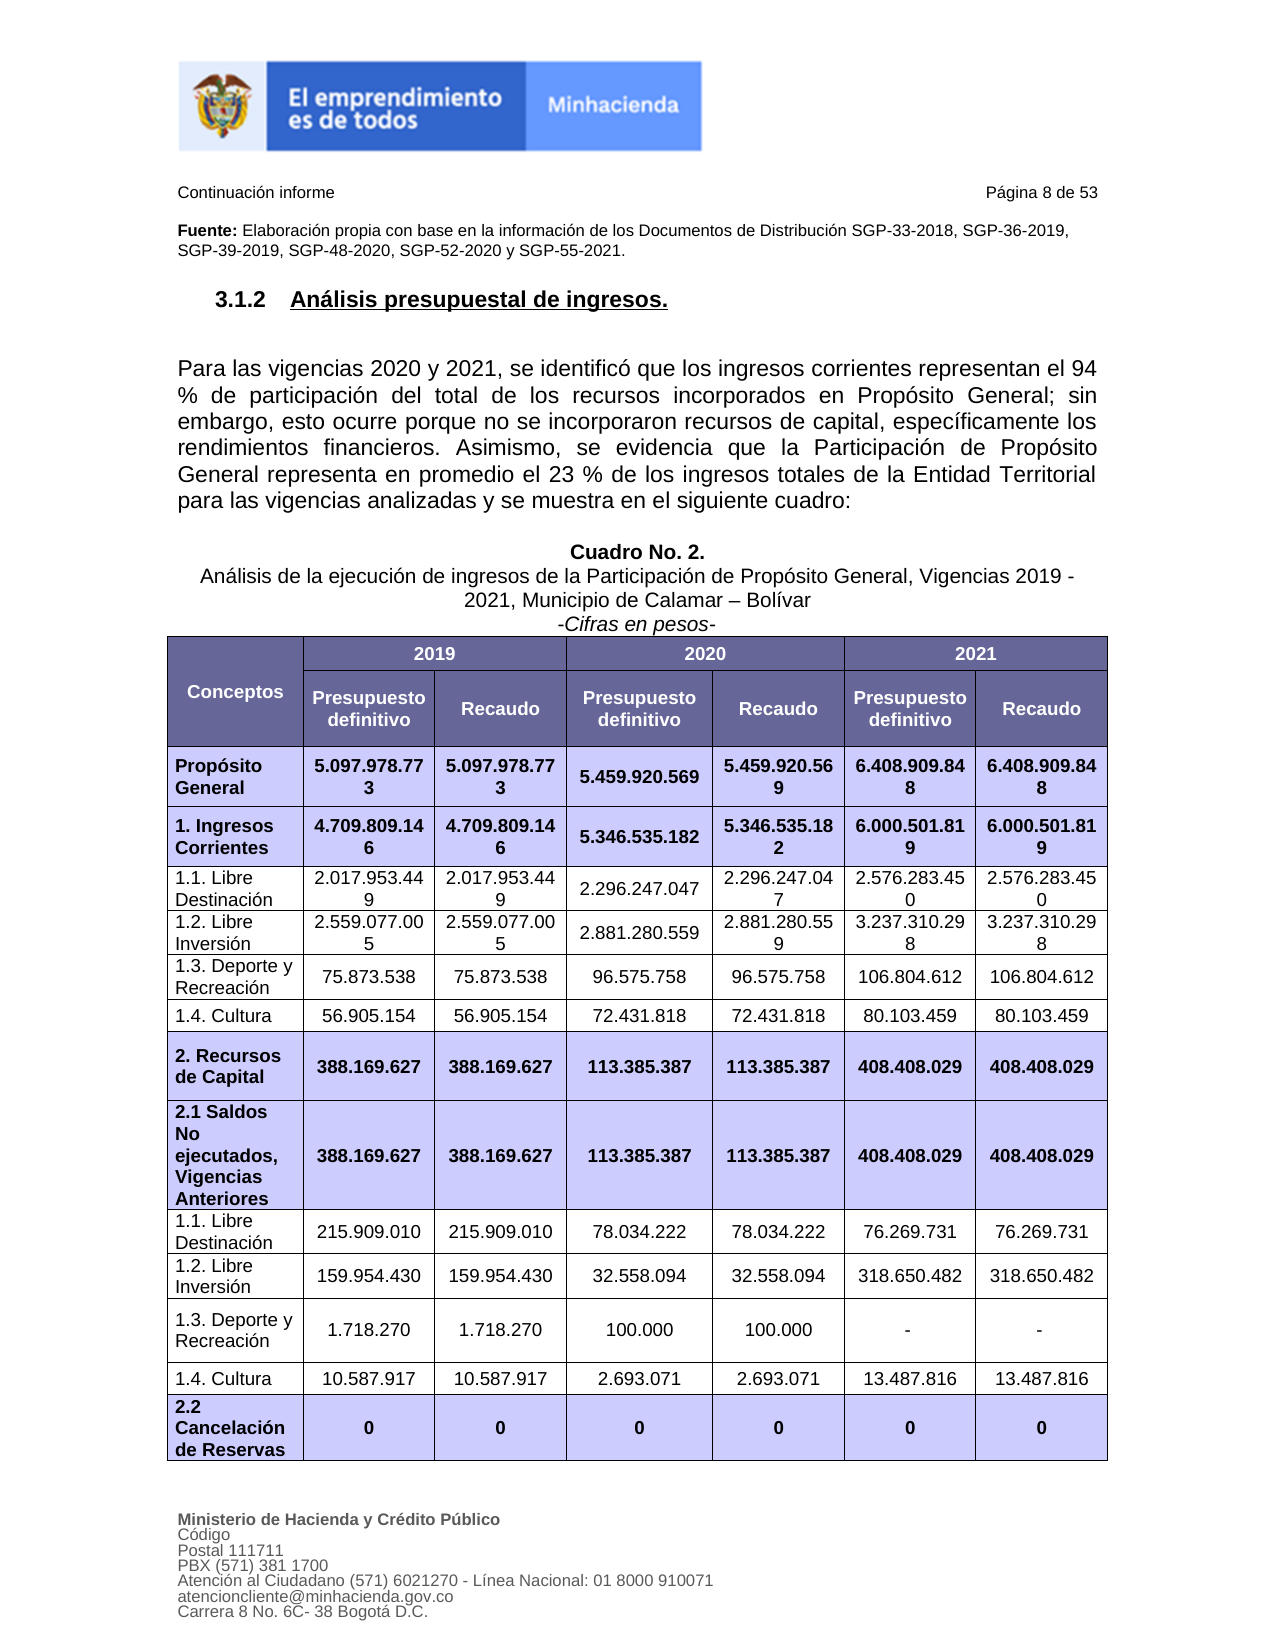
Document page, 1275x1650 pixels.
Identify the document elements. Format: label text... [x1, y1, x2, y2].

table_cell 388.169.627 [304, 1032, 434, 1100]
list Análisis presupuestal de ingresos. [215, 286, 1098, 312]
table_cell 106.804.612 [976, 955, 1107, 998]
table_cell 2.296.247.047 [713, 867, 844, 910]
table_cell Presupuesto definitivo [304, 671, 434, 746]
table_cell 0 [304, 1395, 434, 1460]
table_cell 1.3. Deporte y Recreación [168, 955, 303, 998]
table_cell Recaudo [713, 671, 844, 746]
table_cell 408.408.029 [845, 1101, 975, 1209]
table_cell 2.2 Cancelación de Reservas [168, 1395, 303, 1460]
table_cell 113.385.387 [713, 1101, 844, 1209]
table_cell 2.576.283.450 [976, 867, 1107, 910]
table_cell 10.587.917 [304, 1363, 434, 1394]
text Cuadro No. 2. [177, 540, 1098, 564]
table_cell 6.000.501.819 [976, 807, 1107, 866]
table_cell 388.169.627 [435, 1101, 566, 1209]
table_cell 78.034.222 [567, 1210, 712, 1253]
table_cell 1.1. Libre Destinación [168, 1210, 303, 1253]
table_cell 56.905.154 [435, 1000, 566, 1031]
table_cell 10.587.917 [435, 1363, 566, 1394]
table_cell 2.296.247.047 [567, 867, 712, 910]
table_cell 1.2. Libre Inversión [168, 911, 303, 954]
table_cell 113.385.387 [713, 1032, 844, 1100]
table_cell 72.431.818 [567, 1000, 712, 1031]
table_cell 408.408.029 [845, 1032, 975, 1100]
table_cell 80.103.459 [845, 1000, 975, 1031]
table_cell 75.873.538 [435, 955, 566, 998]
table_cell 215.909.010 [304, 1210, 434, 1253]
table_cell 1.2. Libre Inversión [168, 1254, 303, 1297]
table_cell 3.237.310.298 [845, 911, 975, 954]
table_header 2021 [845, 637, 1107, 670]
table_cell 2.576.283.450 [845, 867, 975, 910]
table_cell 6.408.909.848 [845, 747, 975, 806]
table_cell 32.558.094 [567, 1254, 712, 1297]
table_cell 388.169.627 [435, 1032, 566, 1100]
table_cell 2.881.280.559 [567, 911, 712, 954]
table_cell 5.346.535.182 [713, 807, 844, 866]
table_cell 0 [845, 1395, 975, 1460]
table_cell 2.881.280.559 [713, 911, 844, 954]
table_cell 1.718.270 [304, 1299, 434, 1362]
table_cell 2.559.077.005 [304, 911, 434, 954]
table_cell 1.4. Cultura [168, 1000, 303, 1031]
table_cell 0 [713, 1395, 844, 1460]
table_cell 2. Recursos de Capital [168, 1032, 303, 1100]
table_cell 318.650.482 [845, 1254, 975, 1297]
table_cell 1.1. Libre Destinación [168, 867, 303, 910]
table_header Conceptos [168, 637, 303, 746]
table_cell 2.017.953.449 [435, 867, 566, 910]
table_cell 4.709.809.146 [435, 807, 566, 866]
table_header 2020 [567, 637, 844, 670]
text Análisis de la ejecución de ingresos de la Participación de Propósito General, Vigencias 2019 - 2021, Municipio de Calamar – Bolívar [177, 564, 1098, 612]
table_cell 56.905.154 [304, 1000, 434, 1031]
table_cell - [845, 1299, 975, 1362]
table_cell 96.575.758 [713, 955, 844, 998]
table_cell 6.408.909.848 [976, 747, 1107, 806]
table_cell 5.459.920.569 [713, 747, 844, 806]
table_cell 13.487.816 [845, 1363, 975, 1394]
table_cell 2.017.953.449 [304, 867, 434, 910]
table_cell 5.097.978.773 [304, 747, 434, 806]
picture [177, 48, 714, 164]
table_cell 6.000.501.819 [845, 807, 975, 866]
table_cell Recaudo [976, 671, 1107, 746]
table_cell 76.269.731 [845, 1210, 975, 1253]
table_cell 80.103.459 [976, 1000, 1107, 1031]
table_cell 1.4. Cultura [168, 1363, 303, 1394]
table_cell 13.487.816 [976, 1363, 1107, 1394]
table_cell 32.558.094 [713, 1254, 844, 1297]
table_cell - [976, 1299, 1107, 1362]
table_cell 5.097.978.773 [435, 747, 566, 806]
table_cell 75.873.538 [304, 955, 434, 998]
table_cell 5.459.920.569 [567, 747, 712, 806]
table_cell Presupuesto definitivo [567, 671, 712, 746]
table_cell 106.804.612 [845, 955, 975, 998]
table_cell 2.693.071 [713, 1363, 844, 1394]
table_cell 76.269.731 [976, 1210, 1107, 1253]
table_cell 215.909.010 [435, 1210, 566, 1253]
table_cell Recaudo [435, 671, 566, 746]
table_cell 4.709.809.146 [304, 807, 434, 866]
table_cell 5.346.535.182 [567, 807, 712, 866]
table_cell 159.954.430 [435, 1254, 566, 1297]
table_cell Propósito General [168, 747, 303, 806]
table_cell 113.385.387 [567, 1032, 712, 1100]
text -Cifras en pesos- [177, 612, 1098, 636]
table_cell 1. Ingresos Corrientes [168, 807, 303, 866]
table_cell 318.650.482 [976, 1254, 1107, 1297]
text Para las vigencias 2020 y 2021, se identificó que los ingresos corrientes representan el 94 % de participación del total de los recursos incorporados en Propósito General; sin embargo, esto ocurre porque no se incorporaron recursos de capital, específicamente los rendimientos financieros. Asimismo, se evidencia que la Participación de Propósito General representa en promedio el 23 % de los ingresos totales de la Entidad Territorial para las vigencias analizadas y se muestra en el siguiente cuadro: [177, 355, 1098, 513]
table_cell 100.000 [713, 1299, 844, 1362]
table_cell 0 [435, 1395, 566, 1460]
table_cell 100.000 [567, 1299, 712, 1362]
table_cell 408.408.029 [976, 1032, 1107, 1100]
table_cell 3.237.310.298 [976, 911, 1107, 954]
table_cell 113.385.387 [567, 1101, 712, 1209]
table_cell 159.954.430 [304, 1254, 434, 1297]
text Fuente: Elaboración propia con base en la información de los Documentos de Distribución SGP-33-2018, SGP-36-2019, SGP-39-2019, SGP-48-2020, SGP-52-2020 y SGP-55-2021. [177, 221, 1098, 259]
table_cell 2.1 Saldos No ejecutados, Vigencias Anteriores [168, 1101, 303, 1209]
table_cell 72.431.818 [713, 1000, 844, 1031]
table_cell 2.559.077.005 [435, 911, 566, 954]
table_cell 0 [976, 1395, 1107, 1460]
table_cell 408.408.029 [976, 1101, 1107, 1209]
table_cell 96.575.758 [567, 955, 712, 998]
table_cell Presupuesto definitivo [845, 671, 975, 746]
table_cell 1.718.270 [435, 1299, 566, 1362]
table_cell 78.034.222 [713, 1210, 844, 1253]
table_cell 388.169.627 [304, 1101, 434, 1209]
table_cell 0 [567, 1395, 712, 1460]
table_header 2019 [304, 637, 566, 670]
table_cell 1.3. Deporte y Recreación [168, 1299, 303, 1362]
table_cell 2.693.071 [567, 1363, 712, 1394]
